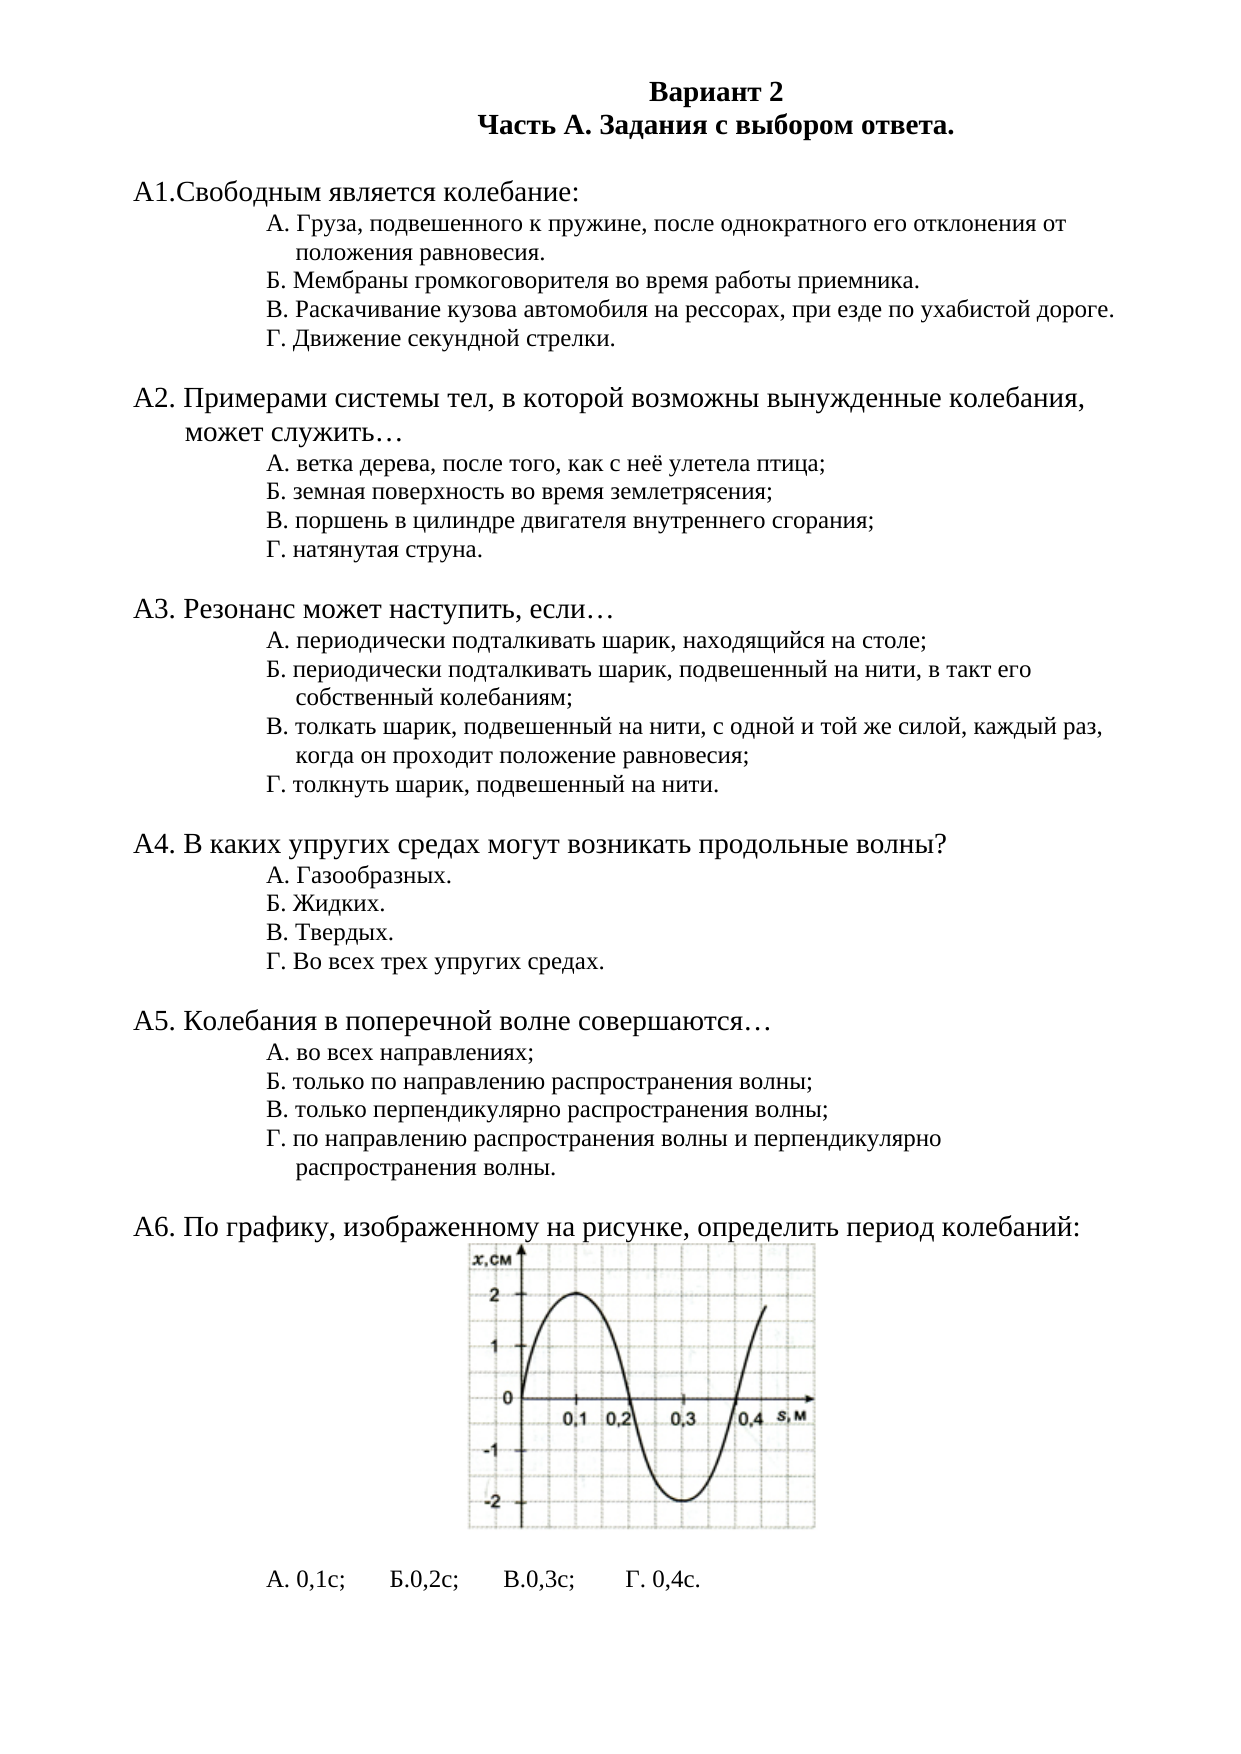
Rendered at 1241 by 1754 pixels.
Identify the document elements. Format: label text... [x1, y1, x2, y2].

text Вариант 2 [177, 74, 1152, 107]
text А1.Свободным является колебание: [133, 174, 1152, 208]
text может служить… [177, 414, 1152, 448]
text В. поршень в цилиндре двигателя внутреннего сгорания; [177, 505, 1152, 534]
text А. Груза, подвешенного к пружине, после однократного его отклонения от положения равновесия. [266, 208, 1152, 266]
text А5. Колебания в поперечной волне совершаются… [133, 1003, 1152, 1037]
text Б. Жидких. [177, 888, 1152, 917]
text А3. Резонанс может наступить, если… [133, 591, 1152, 625]
text Г. Движение секундной стрелки. [266, 323, 1152, 352]
text В. только перпендикулярно распространения волны; [177, 1094, 1152, 1123]
text А4. В каких упругих средах могут возникать продольные волны? [133, 826, 1152, 860]
text А. 0,1с; Б.0,2с; В.0,3с; Г. 0,4с. [177, 1564, 1152, 1593]
text Часть А. Задания с выбором ответа. [177, 107, 1152, 141]
text распространения волны. [295, 1152, 1152, 1181]
text Б. Мембраны громкоговорителя во время работы приемника. [266, 266, 1152, 294]
text А. периодически подталкивать шарик, находящийся на столе; [266, 625, 1152, 654]
text А. ветка дерева, после того, как с неё улетела птица; [177, 448, 1152, 476]
text А. во всех направлениях; [177, 1037, 1152, 1066]
text Б. только по направлению распространения волны; [177, 1066, 1152, 1094]
text Г. натянутая струна. [177, 534, 1152, 563]
text В. толкать шарик, подвешенный на нити, с одной и той же силой, каждый раз, когда он проходит положение равновесия; [266, 711, 1152, 769]
text Б. периодически подталкивать шарик, подвешенный на нити, в такт его собственный колебаниям; [266, 654, 1152, 711]
text В. Раскачивание кузова автомобиля на рессорах, при езде по ухабистой дороге. [266, 294, 1152, 323]
text Г. по направлению распространения волны и перпендикулярно [177, 1123, 1152, 1152]
text Г. толкнуть шарик, подвешенный на нити. [266, 769, 1152, 797]
text Г. Во всех трех упругих средах. [177, 946, 1152, 975]
text Б. земная поверхность во время землетрясения; [177, 476, 1152, 505]
picture [466, 1243, 818, 1531]
text А6. По графику, изображенному на рисунке, определить период колебаний: [133, 1209, 1152, 1243]
text В. Твердых. [177, 917, 1152, 946]
text А2. Примерами системы тел, в которой возможны вынужденные колебания, [133, 381, 1152, 414]
text А. Газообразных. [177, 860, 1152, 888]
